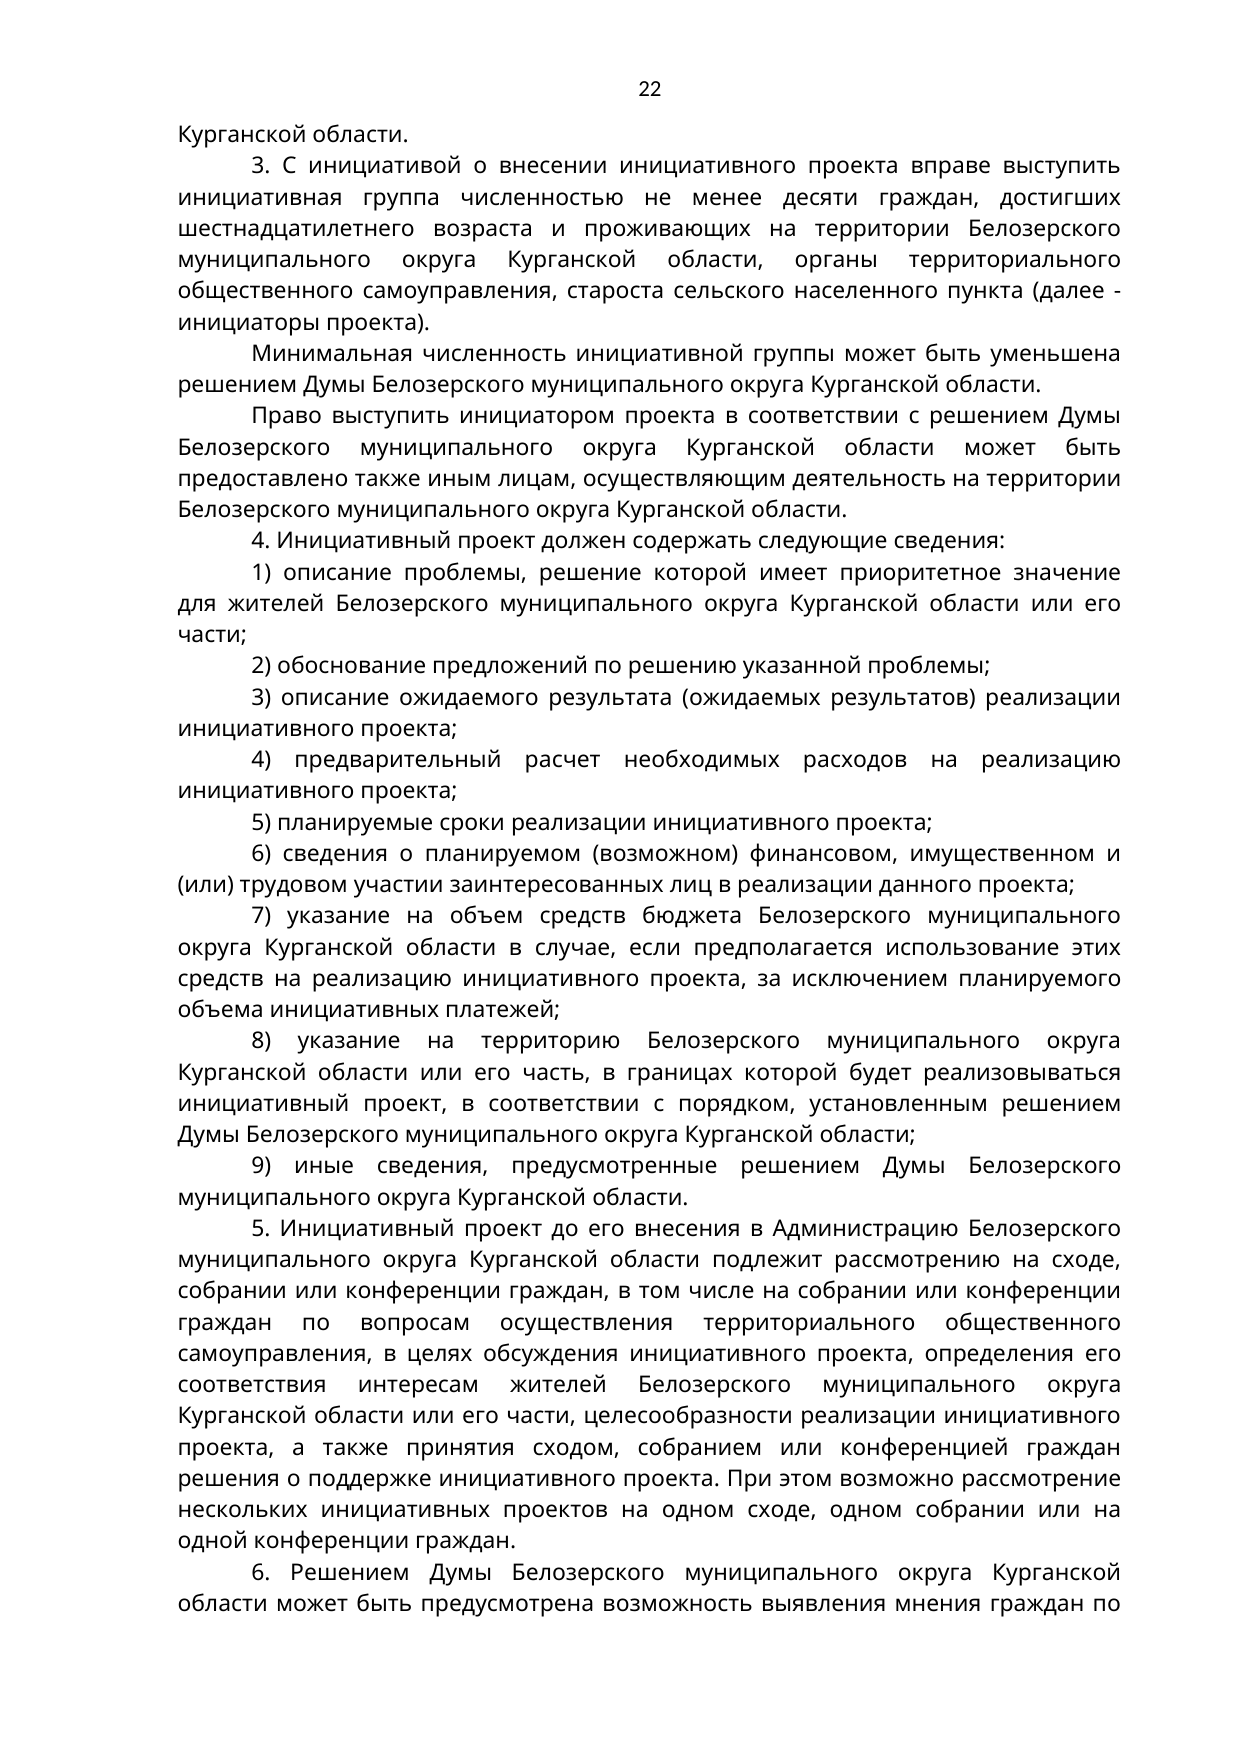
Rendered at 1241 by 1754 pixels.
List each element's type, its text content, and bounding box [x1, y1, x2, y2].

text Минимальная численность инициативной группы может быть уменьшена решением Думы Белозерского муниципального округа Курганской области. [177, 337, 1122, 399]
text 3. С инициативой о внесении инициативного проекта вправе выступить инициативная группа численностью не менее десяти граждан, достигших шестнадцатилетнего возраста и проживающих на территории Белозерского муниципального округа Курганской области, органы территориального общественного самоуправления, староста сельского населенного пункта (далее - инициаторы проекта). [177, 149, 1122, 337]
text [177, 118, 1122, 149]
text 2) обоснование предложений по решению указанной проблемы; [177, 649, 1122, 681]
text 1) описание проблемы, решение которой имеет приоритетное значение для жителей Белозерского муниципального округа Курганской области или его части; [177, 556, 1122, 649]
text 9) иные сведения, предусмотренные решением Думы Белозерского муниципального округа Курганской области. [177, 1149, 1122, 1212]
text 7) указание на объем средств бюджета Белозерского муниципального округа Курганской области в случае, если предполагается использование этих средств на реализацию инициативного проекта, за исключением планируемого объема инициативных платежей; [177, 899, 1122, 1024]
text 5. Инициативный проект до его внесения в Администрацию Белозерского муниципального округа Курганской области подлежит рассмотрению на сходе, собрании или конференции граждан, в том числе на собрании или конференции граждан по вопросам осуществления территориального общественного самоуправления, в целях обсуждения инициативного проекта, определения его соответствия интересам жителей Белозерского муниципального округа Курганской области или его части, целесообразности реализации инициативного проекта, а также принятия сходом, собранием или конференцией граждан решения о поддержке инициативного проекта. При этом возможно рассмотрение нескольких инициативных проектов на одном сходе, одном собрании или на одной конференции граждан. [177, 1212, 1122, 1556]
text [177, 1556, 1122, 1618]
text 3) описание ожидаемого результата (ожидаемых результатов) реализации инициативного проекта; [177, 681, 1122, 743]
text 5) планируемые сроки реализации инициативного проекта; [177, 806, 1122, 837]
text 6) сведения о планируемом (возможном) финансовом, имущественном и (или) трудовом участии заинтересованных лиц в реализации данного проекта; [177, 837, 1122, 899]
text 4) предварительный расчет необходимых расходов на реализацию инициативного проекта; [177, 743, 1122, 806]
text 4. Инициативный проект должен содержать следующие сведения: [177, 524, 1122, 556]
text 8) указание на территорию Белозерского муниципального округа Курганской области или его часть, в границах которой будет реализовываться инициативный проект, в соответствии с порядком, установленным решением Думы Белозерского муниципального округа Курганской области; [177, 1024, 1122, 1149]
text Право выступить инициатором проекта в соответствии с решением Думы Белозерского муниципального округа Курганской области может быть предоставлено также иным лицам, осуществляющим деятельность на территории Белозерского муниципального округа Курганской области. [177, 399, 1122, 524]
